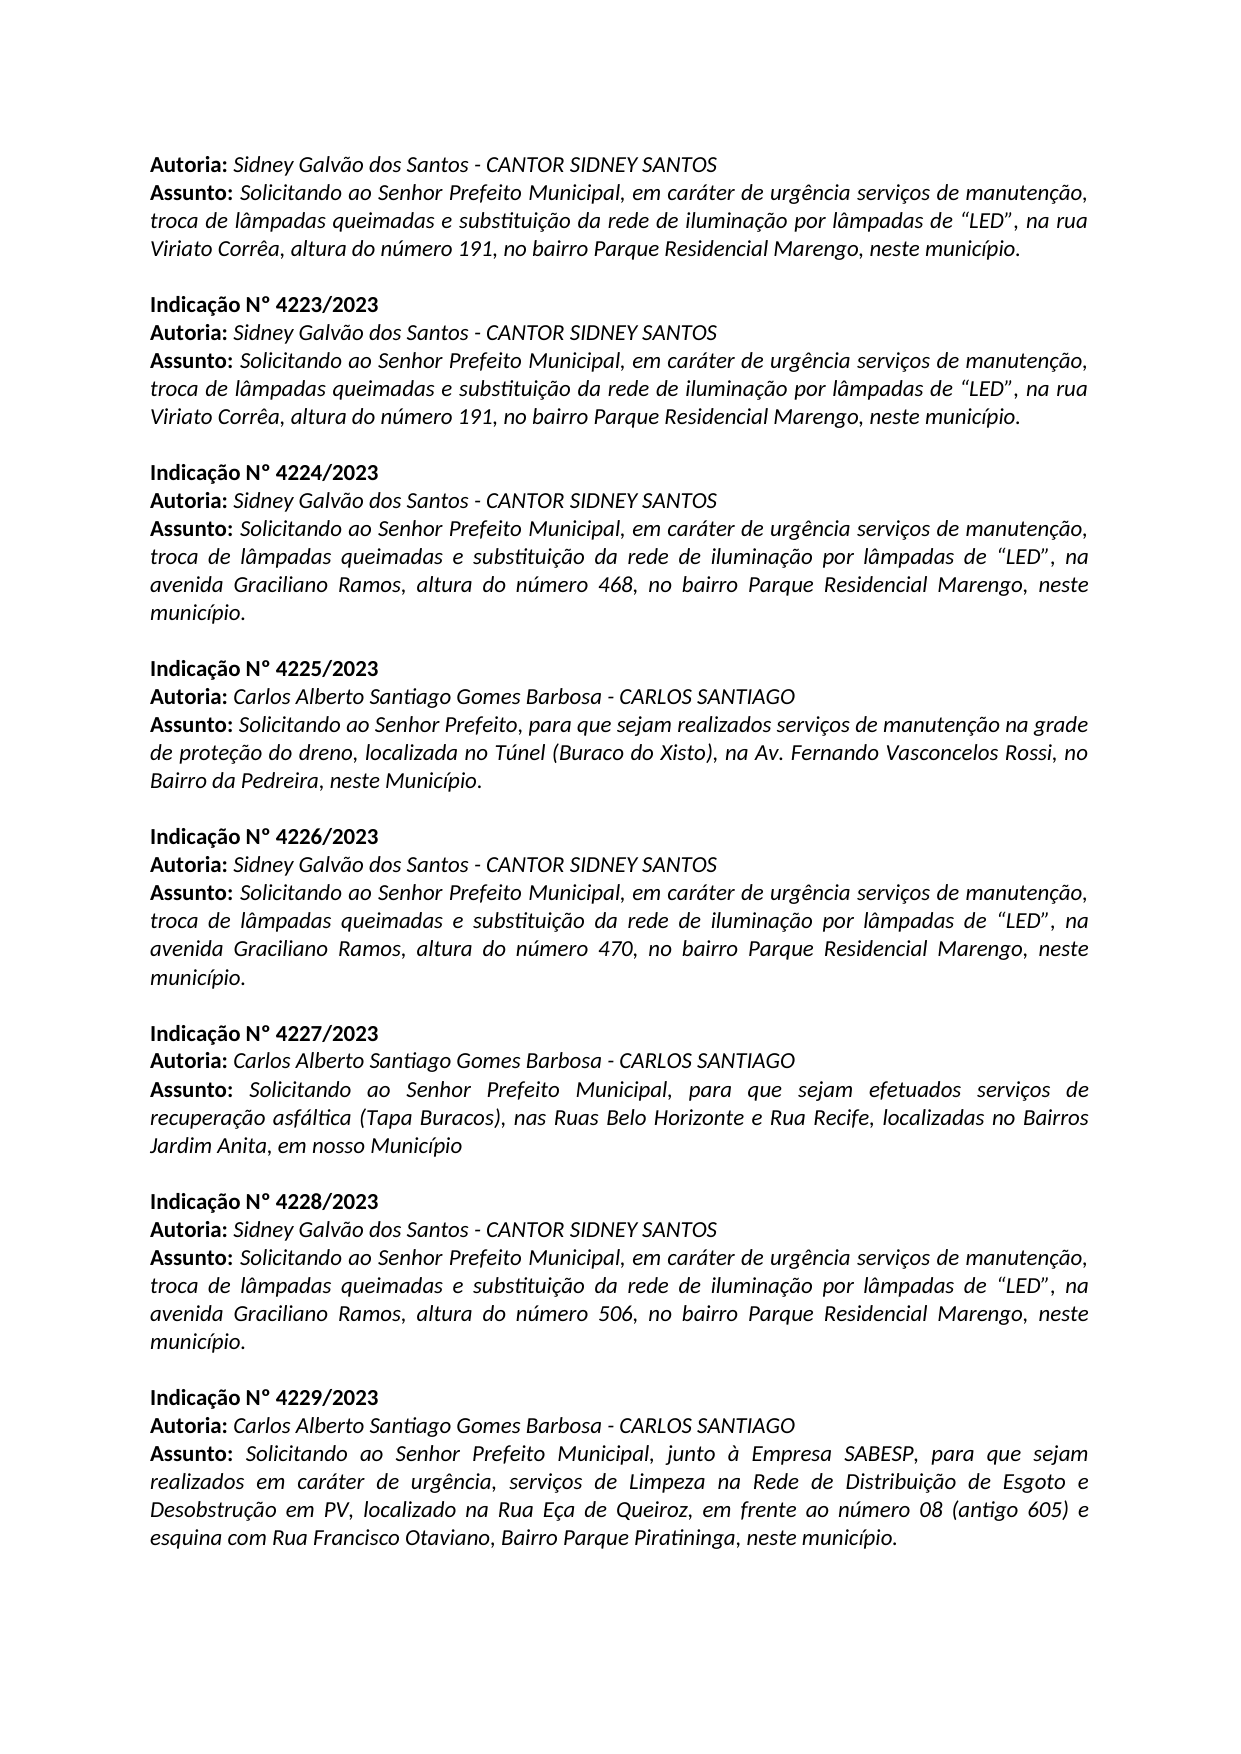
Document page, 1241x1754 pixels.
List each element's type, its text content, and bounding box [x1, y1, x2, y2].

text Autoria: Sidney Galvão dos Santos - CANTOR SIDNEY SANTOS [150, 150, 1090, 178]
text Autoria: Sidney Galvão dos Santos - CANTOR SIDNEY SANTOS [150, 851, 1090, 878]
text Indicação Nº 4226/2023 [150, 822, 1090, 851]
text Autoria: Sidney Galvão dos Santos - CANTOR SIDNEY SANTOS [150, 486, 1090, 514]
text Assunto: Solicitando ao Senhor Prefeito Municipal, em caráter de urgência serviços de manutenção, troca de lâmpadas queimadas e substituição da rede de iluminação por lâmpadas de “LED”, na avenida Graciliano Ramos, altura do número 470, no bairro Parque Residencial Marengo, neste município. [150, 878, 1090, 991]
text Indicação Nº 4225/2023 [150, 654, 1090, 682]
text Indicação Nº 4223/2023 [150, 290, 1090, 318]
text Indicação Nº 4227/2023 [150, 1019, 1090, 1047]
text Indicação Nº 4228/2023 [150, 1187, 1090, 1215]
text Assunto: Solicitando ao Senhor Prefeito, para que sejam realizados serviços de manutenção na grade de proteção do dreno, localizada no Túnel (Buraco do Xisto), na Av. Fernando Vasconcelos Rossi, no Bairro da Pedreira, neste Município. [150, 710, 1090, 794]
text Assunto: Solicitando ao Senhor Prefeito Municipal, em caráter de urgência serviços de manutenção, troca de lâmpadas queimadas e substituição da rede de iluminação por lâmpadas de “LED”, na avenida Graciliano Ramos, altura do número 468, no bairro Parque Residencial Marengo, neste município. [150, 514, 1090, 626]
text Autoria: Sidney Galvão dos Santos - CANTOR SIDNEY SANTOS [150, 1215, 1090, 1243]
text Assunto: Solicitando ao Senhor Prefeito Municipal, em caráter de urgência serviços de manutenção, troca de lâmpadas queimadas e substituição da rede de iluminação por lâmpadas de “LED”, na avenida Graciliano Ramos, altura do número 506, no bairro Parque Residencial Marengo, neste município. [150, 1243, 1090, 1355]
text Assunto: Solicitando ao Senhor Prefeito Municipal, para que sejam efetuados serviços de recuperação asfáltica (Tapa Buracos), nas Ruas Belo Horizonte e Rua Recife, localizadas no Bairros Jardim Anita, em nosso Município [150, 1075, 1090, 1159]
text Assunto: Solicitando ao Senhor Prefeito Municipal, em caráter de urgência serviços de manutenção, troca de lâmpadas queimadas e substituição da rede de iluminação por lâmpadas de “LED”, na rua Viriato Corrêa, altura do número 191, no bairro Parque Residencial Marengo, neste município. [150, 346, 1090, 430]
text Indicação Nº 4229/2023 [150, 1383, 1090, 1411]
text Autoria: Carlos Alberto Santiago Gomes Barbosa - CARLOS SANTIAGO [150, 1047, 1090, 1075]
text Assunto: Solicitando ao Senhor Prefeito Municipal, junto à Empresa SABESP, para que sejam realizados em caráter de urgência, serviços de Limpeza na Rede de Distribuição de Esgoto e Desobstrução em PV, localizado na Rua Eça de Queiroz, em frente ao número 08 (antigo 605) e esquina com Rua Francisco Otaviano, Bairro Parque Piratininga, neste município. [150, 1439, 1090, 1551]
text Autoria: Carlos Alberto Santiago Gomes Barbosa - CARLOS SANTIAGO [150, 1411, 1090, 1439]
text Autoria: Sidney Galvão dos Santos - CANTOR SIDNEY SANTOS [150, 318, 1090, 346]
text Assunto: Solicitando ao Senhor Prefeito Municipal, em caráter de urgência serviços de manutenção, troca de lâmpadas queimadas e substituição da rede de iluminação por lâmpadas de “LED”, na rua Viriato Corrêa, altura do número 191, no bairro Parque Residencial Marengo, neste município. [150, 178, 1090, 262]
text Indicação Nº 4224/2023 [150, 458, 1090, 486]
text Autoria: Carlos Alberto Santiago Gomes Barbosa - CARLOS SANTIAGO [150, 682, 1090, 710]
